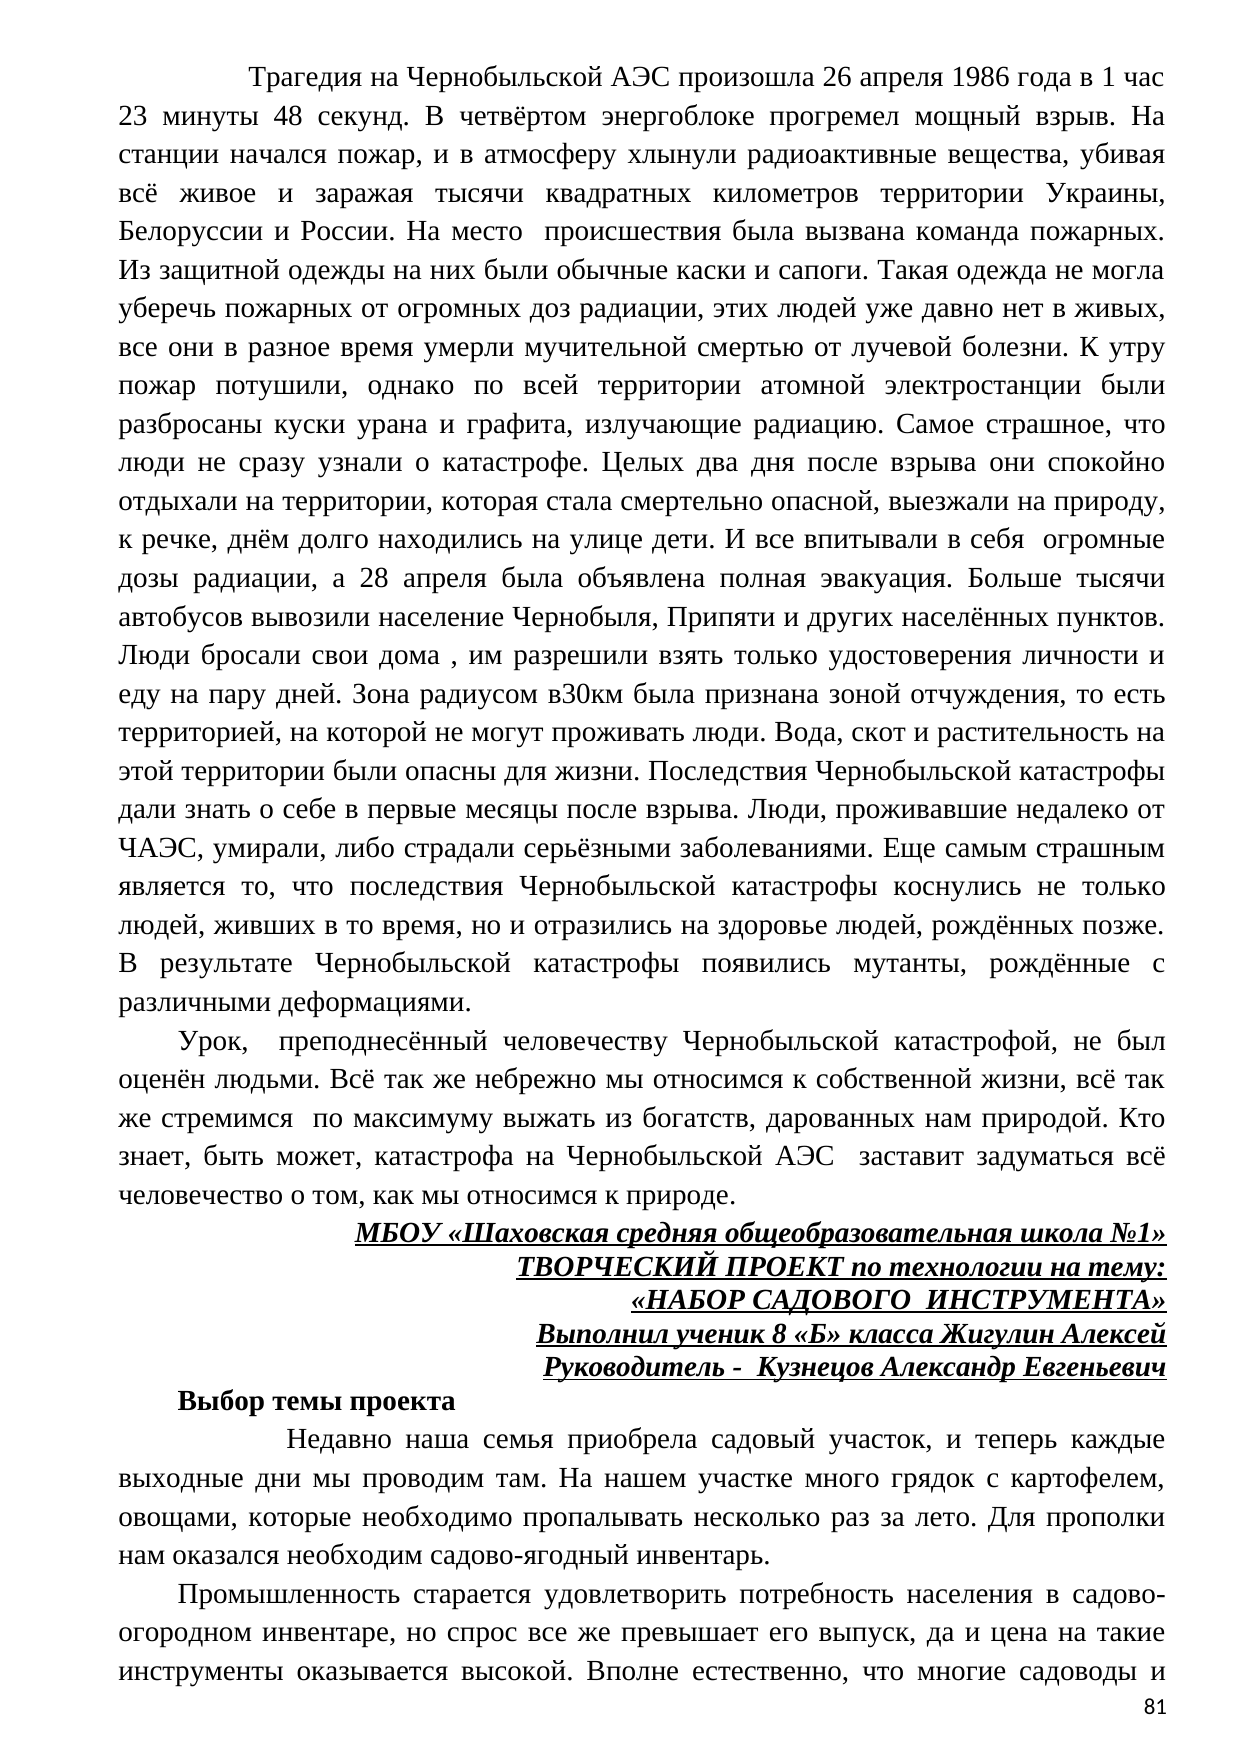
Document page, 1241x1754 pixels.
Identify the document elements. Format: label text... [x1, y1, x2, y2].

text Выбор темы проекта [118, 1383, 1167, 1417]
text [118, 1576, 1167, 1686]
text Трагедия на Чернобыльской АЭС произошла 26 апреля 1986 года в 1 час 23 минуты 48 секунд. В четвёртом энергоблоке прогремел мощный взрыв. На станции начался пожар, и в атмосферу хлынули радиоактивные вещества, убивая всё живое и заражая тысячи квадратных километров территории Украины, Белоруссии и России. На место происшествия была вызвана команда пожарных. Из защитной одежды на них были обычные каски и сапоги. Такая одежда не могла уберечь пожарных от огромных доз радиации, этих людей уже давно нет в живых, все они в разное время умерли мучительной смертью от лучевой болезни. К утру пожар потушили, однако по всей территории атомной электростанции были разбросаны куски урана и графита, излучающие радиацию. Самое страшное, что люди не сразу узнали о катастрофе. Целых два дня после взрыва они спокойно отдыхали на территории, которая стала смертельно опасной, выезжали на природу, к речке, днём долго находились на улице дети. И все впитывали в себя огромные дозы радиации, а 28 апреля была объявлена полная эвакуация. Больше тысячи автобусов вывозили население Чернобыля, Припяти и других населённых пунктов. Люди бросали свои дома , им разрешили взять только удостоверения личности и еду на пару дней. Зона радиусом в30км была признана зоной отчуждения, то есть территорией, на которой не могут проживать люди. Вода, скот и растительность на этой территории были опасны для жизни. Последствия Чернобыльской катастрофы дали знать о себе в первые месяцы после взрыва. Люди, проживавшие недалеко от ЧАЭС, умирали, либо страдали серьёзными заболеваниями. Еще самым страшным является то, что последствия Чернобыльской катастрофы коснулись не только людей, живших в то время, но и отразились на здоровье людей, рождённых позже. В результате Чернобыльской катастрофы появились мутанты, рождённые с различными деформациями. [118, 59, 1167, 1018]
text Руководитель - Кузнецов Александр Евгеньевич [118, 1349, 1167, 1383]
text МБОУ «Шаховская средняя общеобразовательная школа №1» [118, 1215, 1167, 1249]
text ТВОРЧЕСКИЙ ПРОЕКТ по технологии на тему: [118, 1249, 1167, 1282]
text Недавно наша семья приобрела садовый участок, и теперь каждые выходные дни мы проводим там. На нашем участке много грядок с картофелем, овощами, которые необходимо пропалывать несколько раз за лето. Для прополки нам оказался необходим садово-ягодный инвентарь. [118, 1422, 1167, 1571]
text «НАБОР САДОВОГО ИНСТРУМЕНТА» [118, 1282, 1167, 1316]
text Выполнил ученик 8 «Б» класса Жигулин Алексей [118, 1316, 1167, 1349]
text Урок, преподнесённый человечеству Чернобыльской катастрофой, не был оценён людьми. Всё так же небрежно мы относимся к собственной жизни, всё так же стремимся по максимуму выжать из богатств, дарованных нам природой. Кто знает, быть может, катастрофа на Чернобыльской АЭС заставит задуматься всё человечество о том, как мы относимся к природе. [118, 1023, 1167, 1210]
